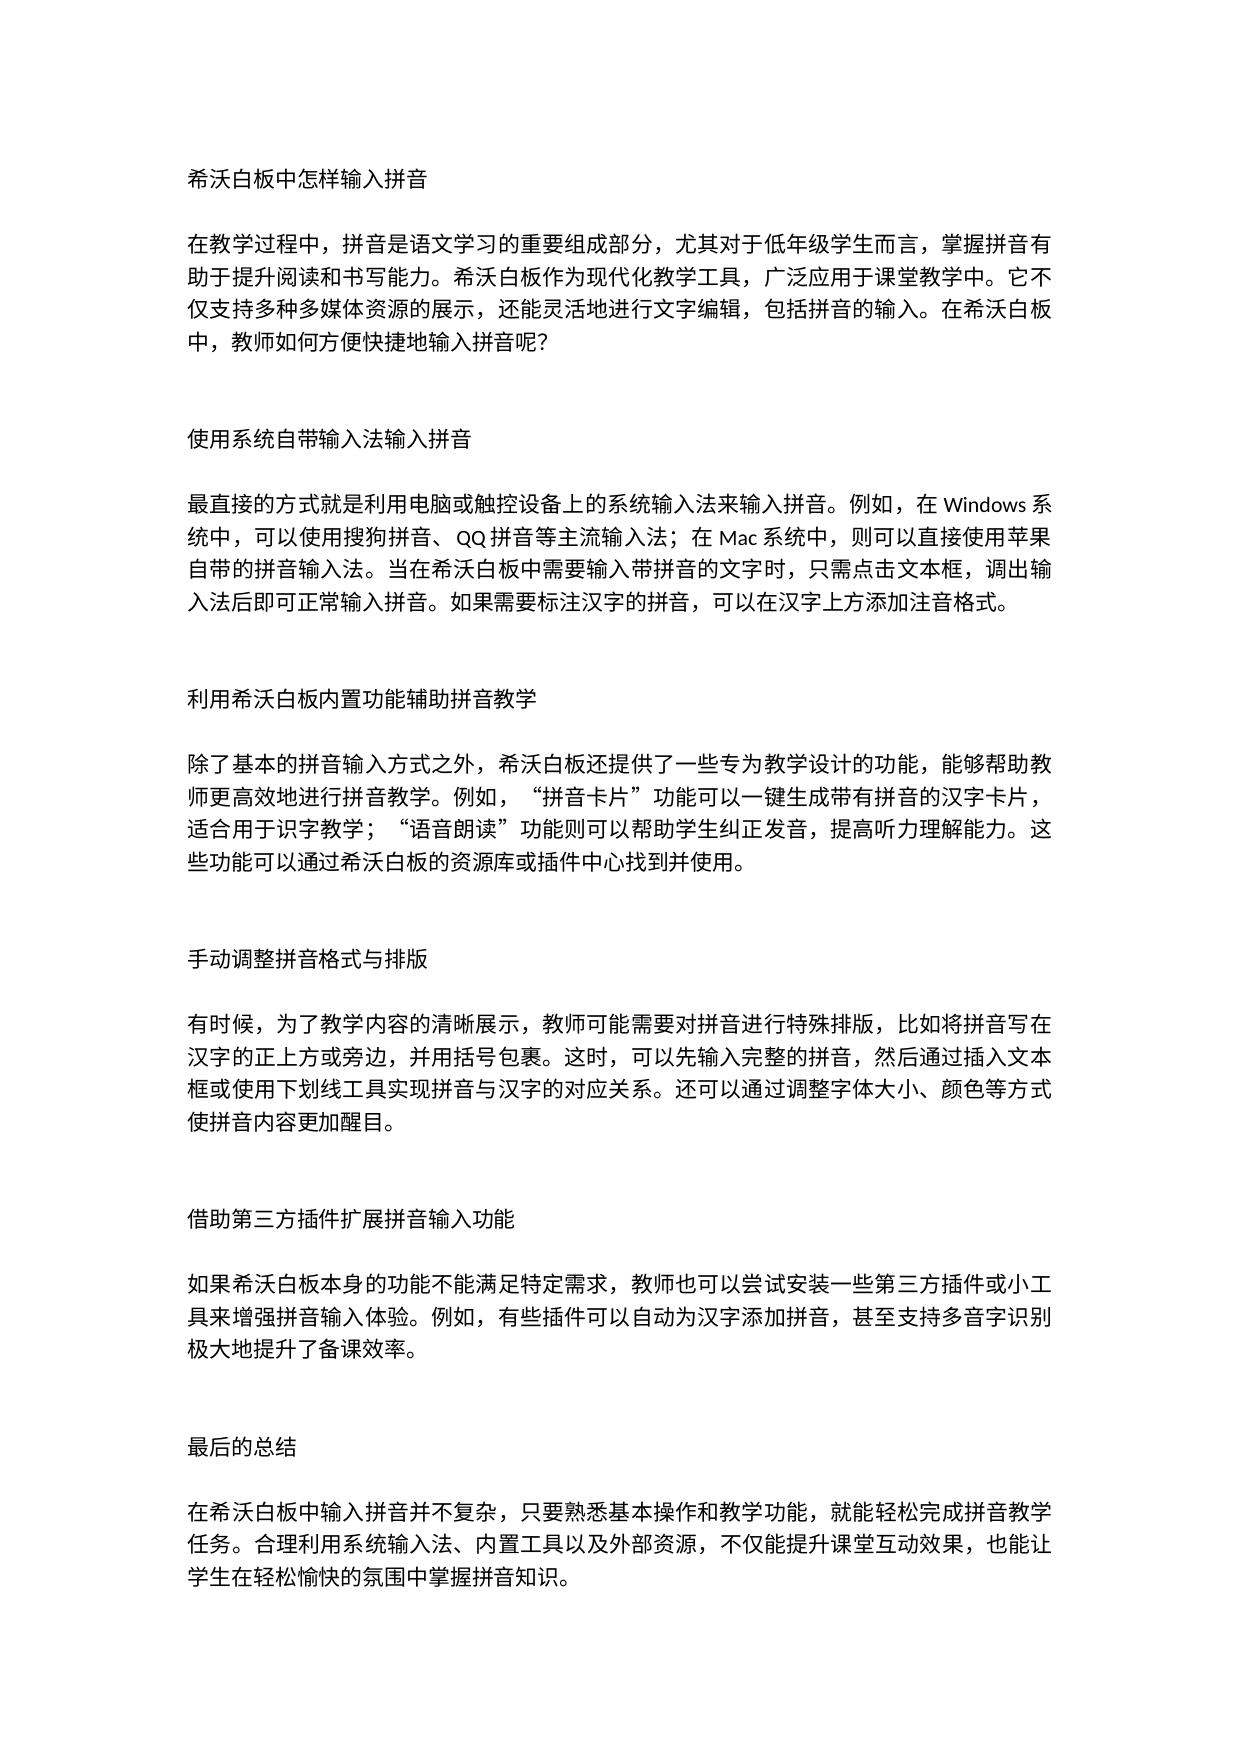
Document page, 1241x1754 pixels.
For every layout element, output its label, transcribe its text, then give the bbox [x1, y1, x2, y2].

text 除了基本的拼音输入方式之外，希沃白板还提供了一些专为教学设计的功能，能够帮助教师更高效地进行拼音教学。例如，“拼音卡片”功能可以一键生成带有拼音的汉字卡片，适合用于识字教学；“语音朗读”功能则可以帮助学生纠正发音，提高听力理解能力。这些功能可以通过希沃白板的资源库或插件中心找到并使用。 [187, 747, 1053, 877]
text 希沃白板中怎样输入拼音 [187, 162, 1053, 194]
text 有时候，为了教学内容的清晰展示，教师可能需要对拼音进行特殊排版，比如将拼音写在汉字的正上方或旁边，并用括号包裹。这时，可以先输入完整的拼音，然后通过插入文本框或使用下划线工具实现拼音与汉字的对应关系。还可以通过调整字体大小、颜色等方式，使拼音内容更加醒目。 [187, 1007, 1053, 1137]
text 如果希沃白板本身的功能不能满足特定需求，教师也可以尝试安装一些第三方插件或小工具来增强拼音输入体验。例如，有些插件可以自动为汉字添加拼音，甚至支持多音字识别，极大地提升了备课效率。 [187, 1267, 1053, 1364]
text 在希沃白板中输入拼音并不复杂，只要熟悉基本操作和教学功能，就能轻松完成拼音教学任务。合理利用系统输入法、内置工具以及外部资源，不仅能提升课堂互动效果，也能让学生在轻松愉快的氛围中掌握拼音知识。 [187, 1494, 1053, 1592]
text 在教学过程中，拼音是语文学习的重要组成部分，尤其对于低年级学生而言，掌握拼音有助于提升阅读和书写能力。希沃白板作为现代化教学工具，广泛应用于课堂教学中。它不仅支持多种多媒体资源的展示，还能灵活地进行文字编辑，包括拼音的输入。在希沃白板中，教师如何方便快捷地输入拼音呢？ [187, 227, 1053, 357]
text 借助第三方插件扩展拼音输入功能 [187, 1202, 1053, 1234]
text 最直接的方式就是利用电脑或触控设备上的系统输入法来输入拼音。例如，在Windows系统中，可以使用搜狗拼音、QQ拼音等主流输入法；在Mac系统中，则可以直接使用苹果自带的拼音输入法。当在希沃白板中需要输入带拼音的文字时，只需点击文本框，调出输入法后即可正常输入拼音。如果需要标注汉字的拼音，可以在汉字上方添加注音格式。 [187, 487, 1053, 617]
text 使用系统自带输入法输入拼音 [187, 422, 1053, 454]
text 最后的总结 [187, 1429, 1053, 1462]
text 手动调整拼音格式与排版 [187, 942, 1053, 974]
text 利用希沃白板内置功能辅助拼音教学 [187, 682, 1053, 714]
